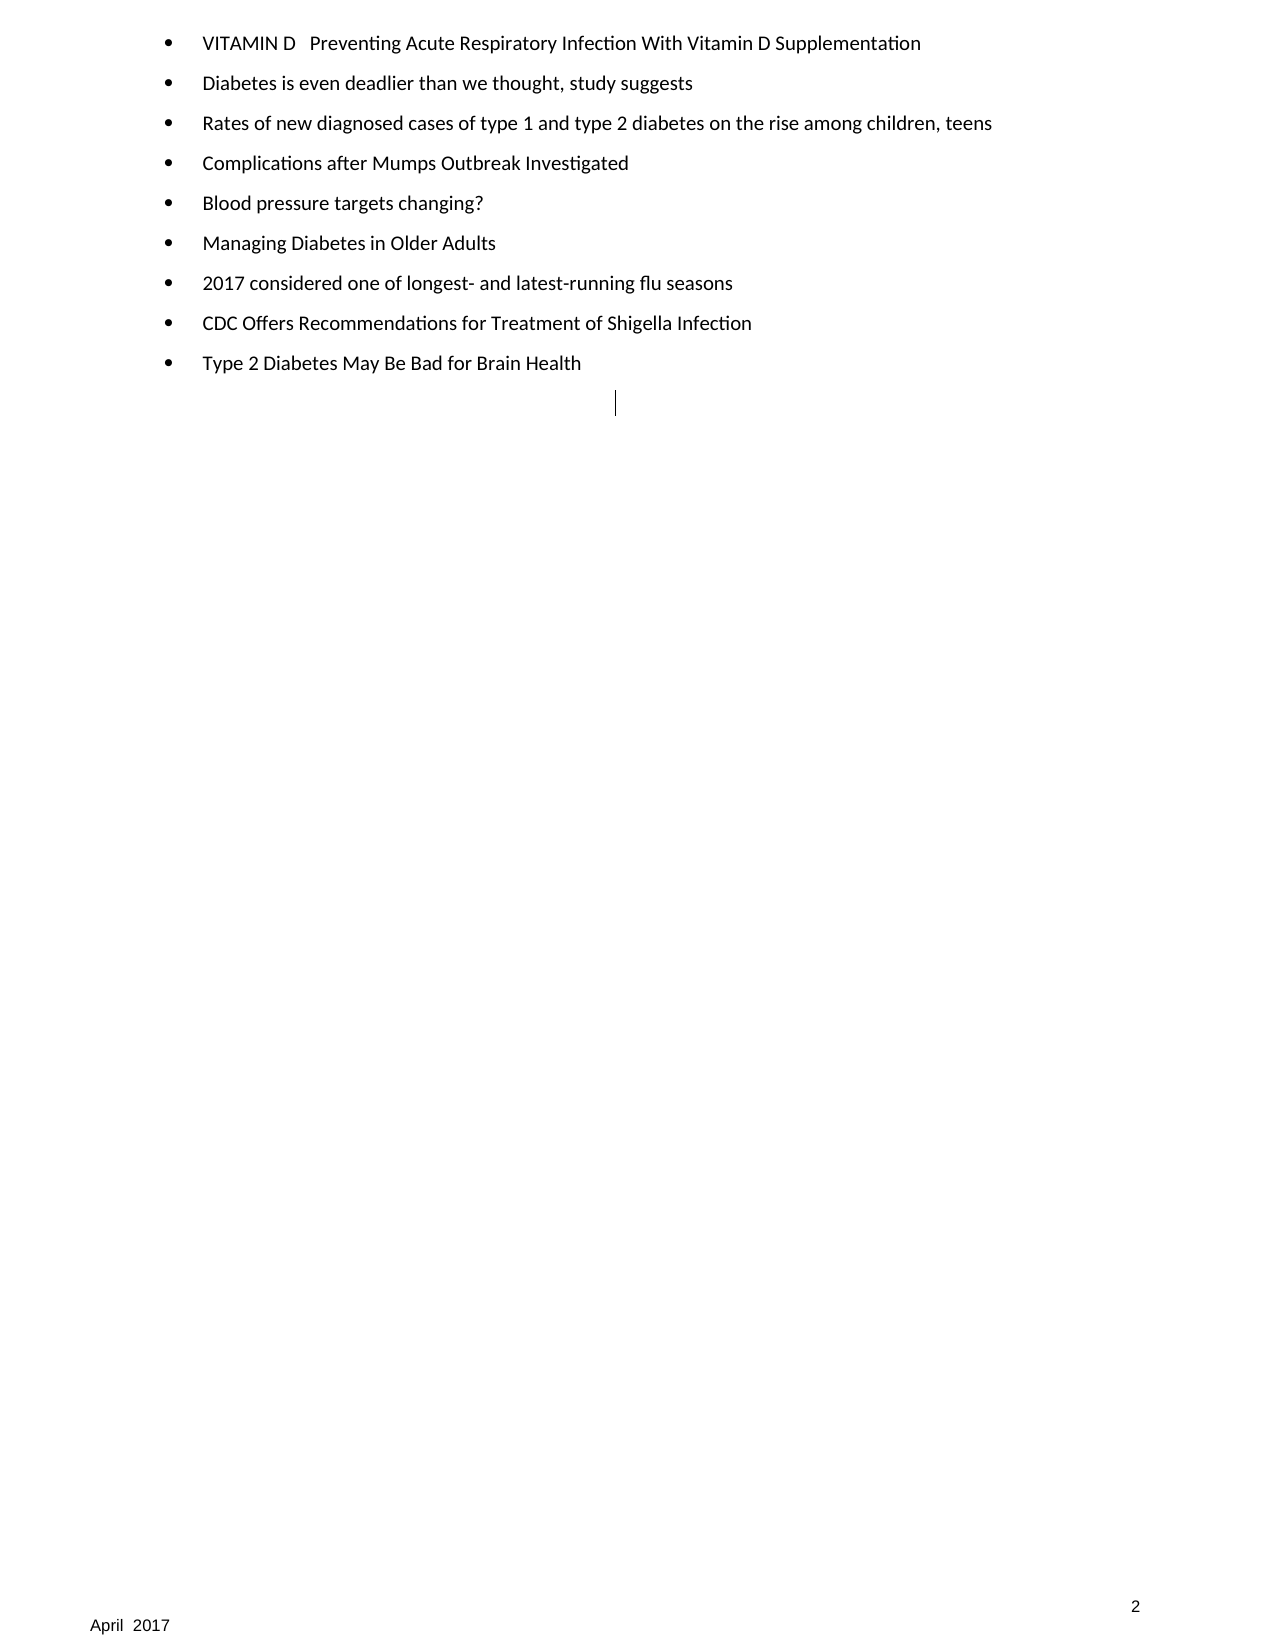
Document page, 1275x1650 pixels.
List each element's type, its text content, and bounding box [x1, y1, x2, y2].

text  Diabetes is even deadlier than we thought, study suggests [165, 70, 1140, 95]
text  Blood pressure targets changing? [165, 190, 1140, 215]
text  CDC Offers Recommendations for Treatment of Shigella Infection [165, 310, 1140, 335]
text  Rates of new diagnosed cases of type 1 and type 2 diabetes on the rise among children, teens [165, 110, 1140, 135]
text  Managing Diabetes in Older Adults [165, 230, 1140, 255]
text  2017 considered one of longest- and latest-running flu seasons [165, 270, 1140, 295]
text  Type 2 Diabetes May Be Bad for Brain Health [165, 350, 1140, 375]
text  Complications after Mumps Outbreak Investigated [165, 150, 1140, 175]
text  VITAMIN D Preventing Acute Respiratory Infection With Vitamin D Supplementation [165, 30, 1140, 55]
